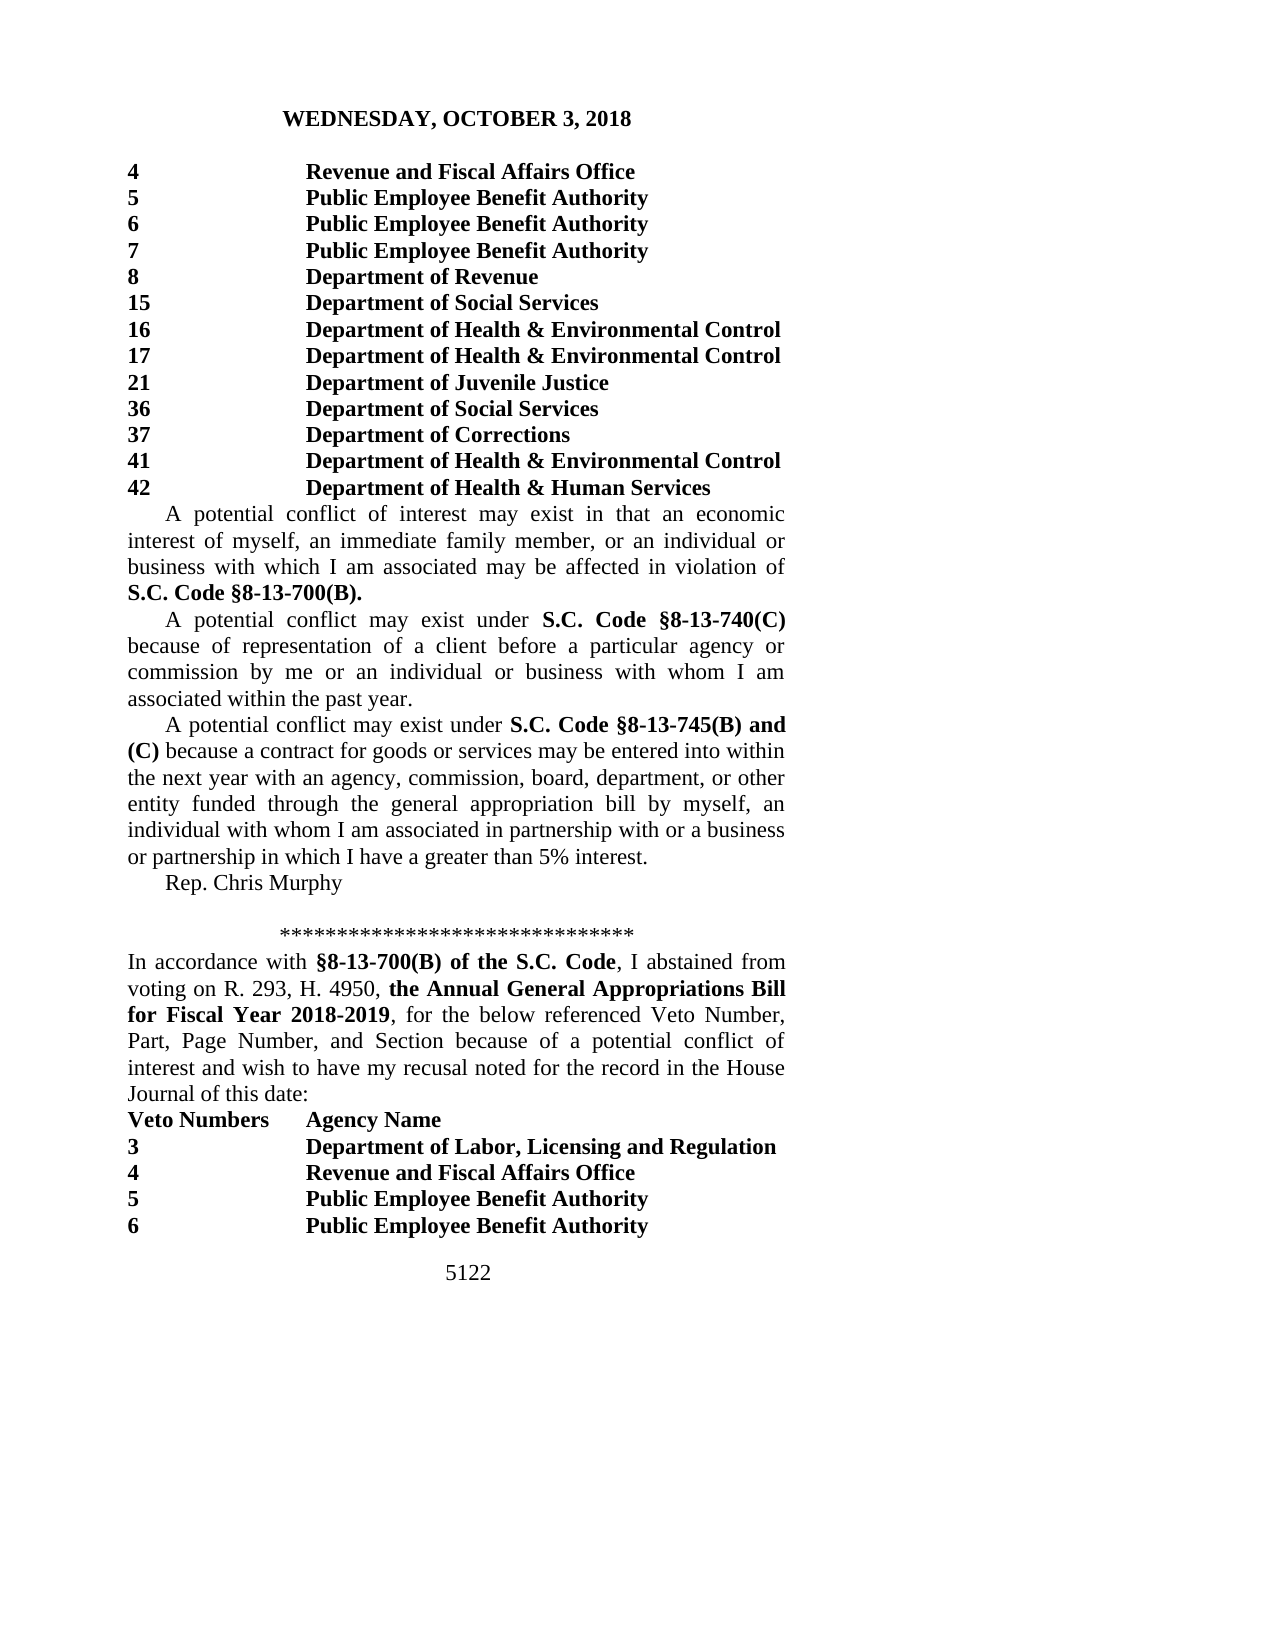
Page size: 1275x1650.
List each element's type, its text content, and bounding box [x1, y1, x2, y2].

text 6 Public Employee Benefit Authority [127, 210, 786, 237]
text 8 Department of Revenue [127, 263, 786, 289]
text 7 Public Employee Benefit Authority [127, 237, 786, 263]
text 42 Department of Health & Human Services [127, 474, 786, 500]
text 37 Department of Corrections [127, 421, 786, 448]
text A potential conflict may exist under S.C. Code §8-13-745(B) and (C) because a contract for goods or services may be entered into within the next year with an agency, commission, board, department, or other entity funded through the general appropriation bill by myself, an individual with whom I am associated in partnership with or a business or partnership in which I have a greater than 5% interest. [127, 711, 786, 869]
text Rep. Chris Murphy [127, 869, 786, 896]
text 4 Revenue and Fiscal Affairs Office [127, 1159, 786, 1186]
text 5 Public Employee Benefit Authority [127, 1186, 786, 1212]
text 3 Department of Labor, Licensing and Regulation [127, 1133, 786, 1159]
text 4 Revenue and Fiscal Affairs Office [127, 158, 786, 184]
text ******************************* [127, 922, 786, 948]
text 41 Department of Health & Environmental Control [127, 448, 786, 474]
text 36 Department of Social Services [127, 395, 786, 421]
text 6 Public Employee Benefit Authority [127, 1212, 786, 1238]
text 15 Department of Social Services [127, 289, 786, 316]
text A potential conflict may exist under S.C. Code §8-13-740(C) because of representation of a client before a particular agency or commission by me or an individual or business with whom I am associated within the past year. [127, 606, 786, 711]
text Veto Numbers Agency Name [127, 1106, 786, 1133]
text 16 Department of Health & Environmental Control [127, 316, 786, 342]
text In accordance with §8-13-700(B) of the S.C. Code, I abstained from voting on R. 293, H. 4950, the Annual General Appropriations Bill for Fiscal Year 2018-2019, for the below referenced Veto Number, Part, Page Number, and Section because of a potential conflict of interest and wish to have my recusal noted for the record in the House Journal of this date: [127, 948, 786, 1106]
text 5 Public Employee Benefit Authority [127, 184, 786, 210]
text 17 Department of Health & Environmental Control [127, 342, 786, 368]
text 21 Department of Juvenile Justice [127, 368, 786, 395]
text A potential conflict of interest may exist in that an economic interest of myself, an immediate family member, or an individual or business with which I am associated may be affected in violation of S.C. Code §8-13-700(B). [127, 500, 786, 606]
